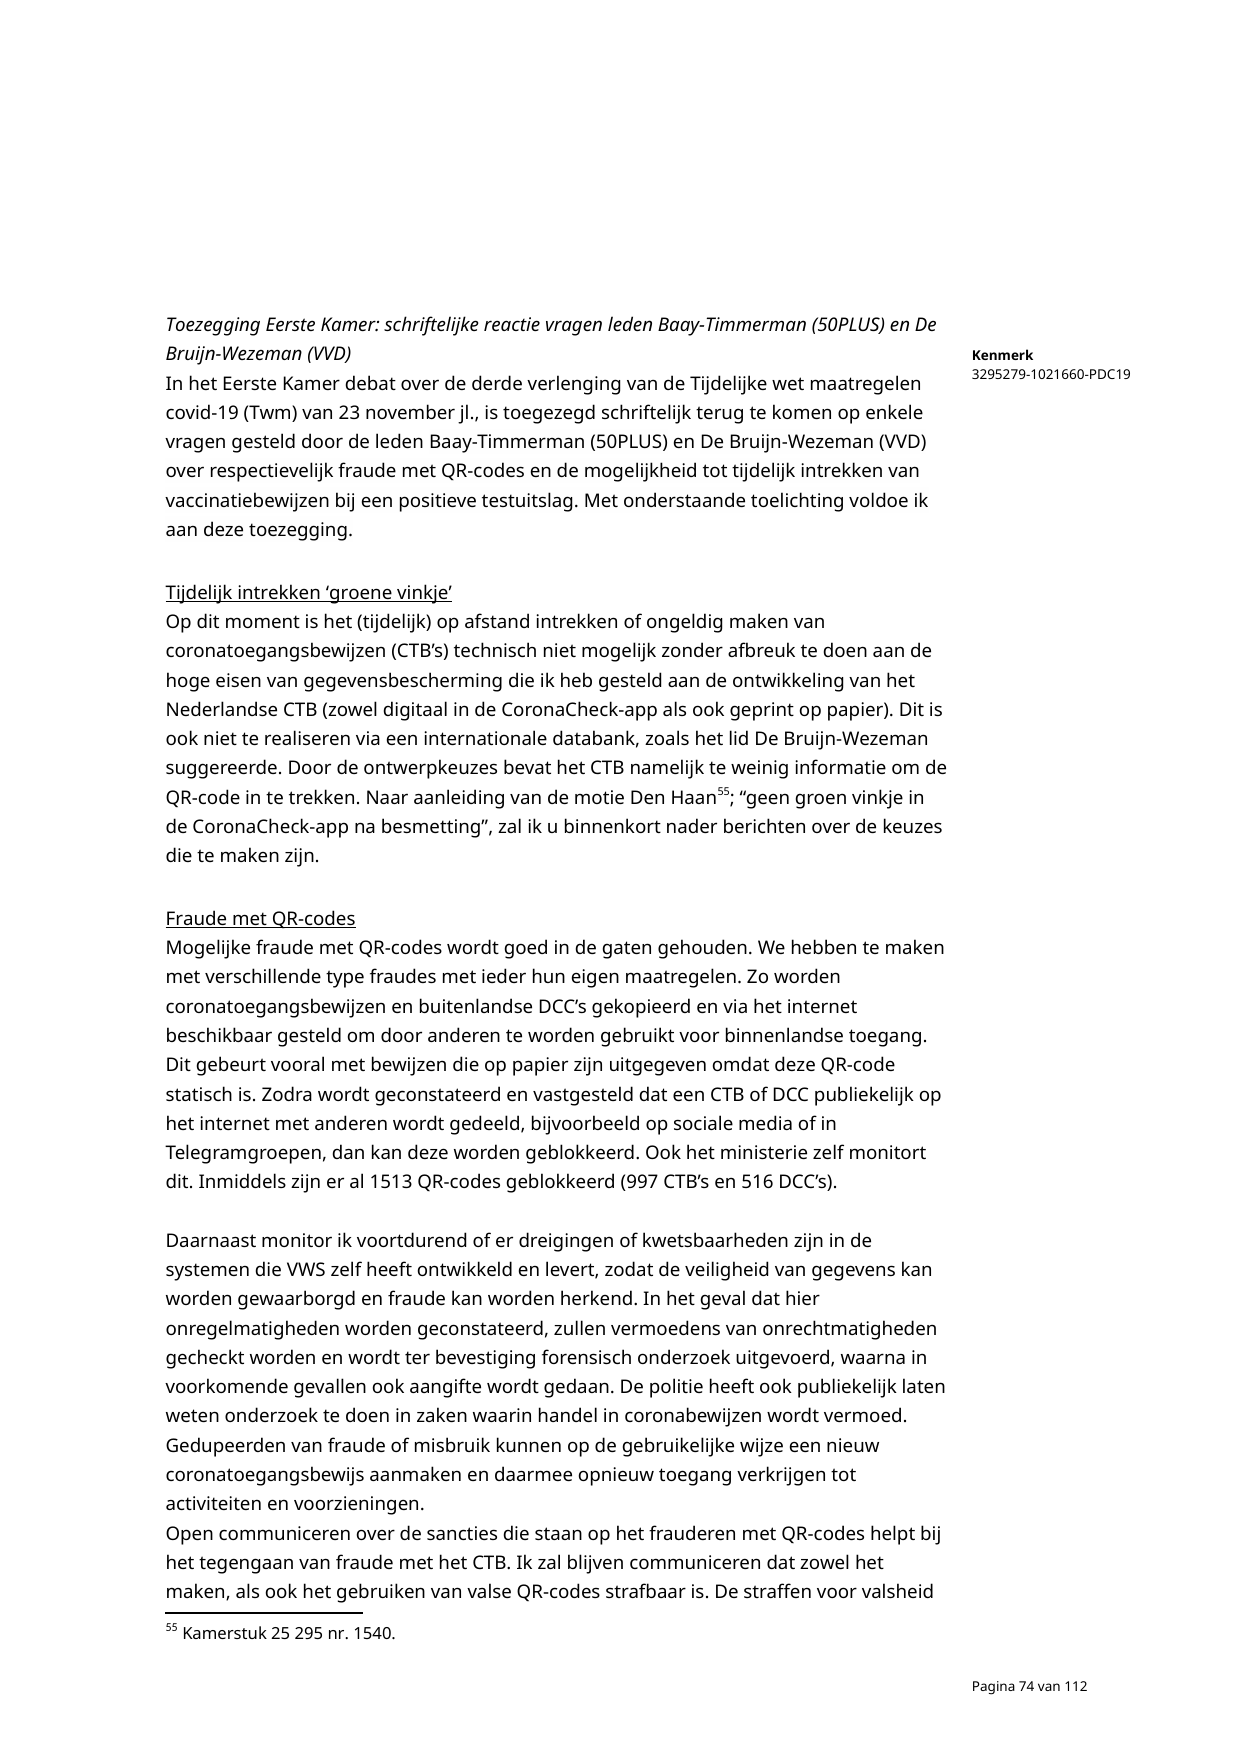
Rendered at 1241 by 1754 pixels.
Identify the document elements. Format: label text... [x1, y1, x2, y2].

text Op dit moment is het (tijdelijk) op afstand intrekken of ongeldig maken van coronatoegangsbewijzen (CTB’s) technisch niet mogelijk zonder afbreuk te doen aan de hoge eisen van gegevensbescherming die ik heb gesteld aan de ontwikkeling van het Nederlandse CTB (zowel digitaal in de CoronaCheck-app als ook geprint op papier). Dit is ook niet te realiseren via een internationale databank, zoals het lid De Bruijn-Wezeman suggereerde. Door de ontwerpkeuzes bevat het CTB namelijk te weinig informatie om de QR-code in te trekken. Naar aanleiding van de motie Den Haan; “geen groen vinkje in de CoronaCheck-app na besmetting”, zal ik u binnenkort nader berichten over de keuzes die te maken zijn. [165, 608, 951, 897]
text Fraude met QR-codes [165, 905, 951, 931]
text Mogelijke fraude met QR-codes wordt goed in de gaten gehouden. We hebben te maken met verschillende type fraudes met ieder hun eigen maatregelen. Zo worden coronatoegangsbewijzen en buitenlandse DCC’s gekopieerd en via het internet beschikbaar gesteld om door anderen te worden gebruikt voor binnenlandse toegang. Dit gebeurt vooral met bewijzen die op papier zijn uitgegeven omdat deze QR-code statisch is. Zodra wordt geconstateerd en vastgesteld dat een CTB of DCC publiekelijk op het internet met anderen wordt gedeeld, bijvoorbeeld op sociale media of in Telegramgroepen, dan kan deze worden geblokkeerd. Ook het ministerie zelf monitort dit. Inmiddels zijn er al 1513 QR-codes geblokkeerd (997 CTB’s en 516 DCC’s). [165, 934, 951, 1194]
text Toezegging Eerste Kamer: schriftelijke reactie vragen leden Baay-Timmerman (50PLUS) en De Bruijn-Wezeman (VVD) [165, 311, 951, 366]
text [165, 1520, 951, 1604]
text Tijdelijk intrekken ‘groene vinkje’ [165, 579, 951, 604]
text Daarnaast monitor ik voortdurend of er dreigingen of kwetsbaarheden zijn in de systemen die VWS zelf heeft ontwikkeld en levert, zodat de veiligheid van gegevens kan worden gewaarborgd en fraude kan worden herkend. In het geval dat hier onregelmatigheden worden geconstateerd, zullen vermoedens van onrechtmatigheden gecheckt worden en wordt ter bevestiging forensisch onderzoek uitgevoerd, waarna in voorkomende gevallen ook aangifte wordt gedaan. De politie heeft ook publiekelijk laten weten onderzoek te doen in zaken waarin handel in coronabewijzen wordt vermoed. Gedupeerden van fraude of misbruik kunnen op de gebruikelijke wijze een nieuw coronatoegangsbewijs aanmaken en daarmee opnieuw toegang verkrijgen tot activiteiten en voorzieningen. [165, 1227, 951, 1516]
text In het Eerste Kamer debat over de derde verlenging van de Tijdelijke wet maatregelen covid-19 (Twm) van 23 november jl., is toegezegd schriftelijk terug te komen op enkele vragen gesteld door de leden Baay-Timmerman (50PLUS) en De Bruijn-Wezeman (VVD) over respectievelijk fraude met QR-codes en de mogelijkheid tot tijdelijk intrekken van vaccinatiebewijzen bij een positieve testuitslag. Met onderstaande toelichting voldoe ik aan deze toezegging. [165, 370, 951, 571]
